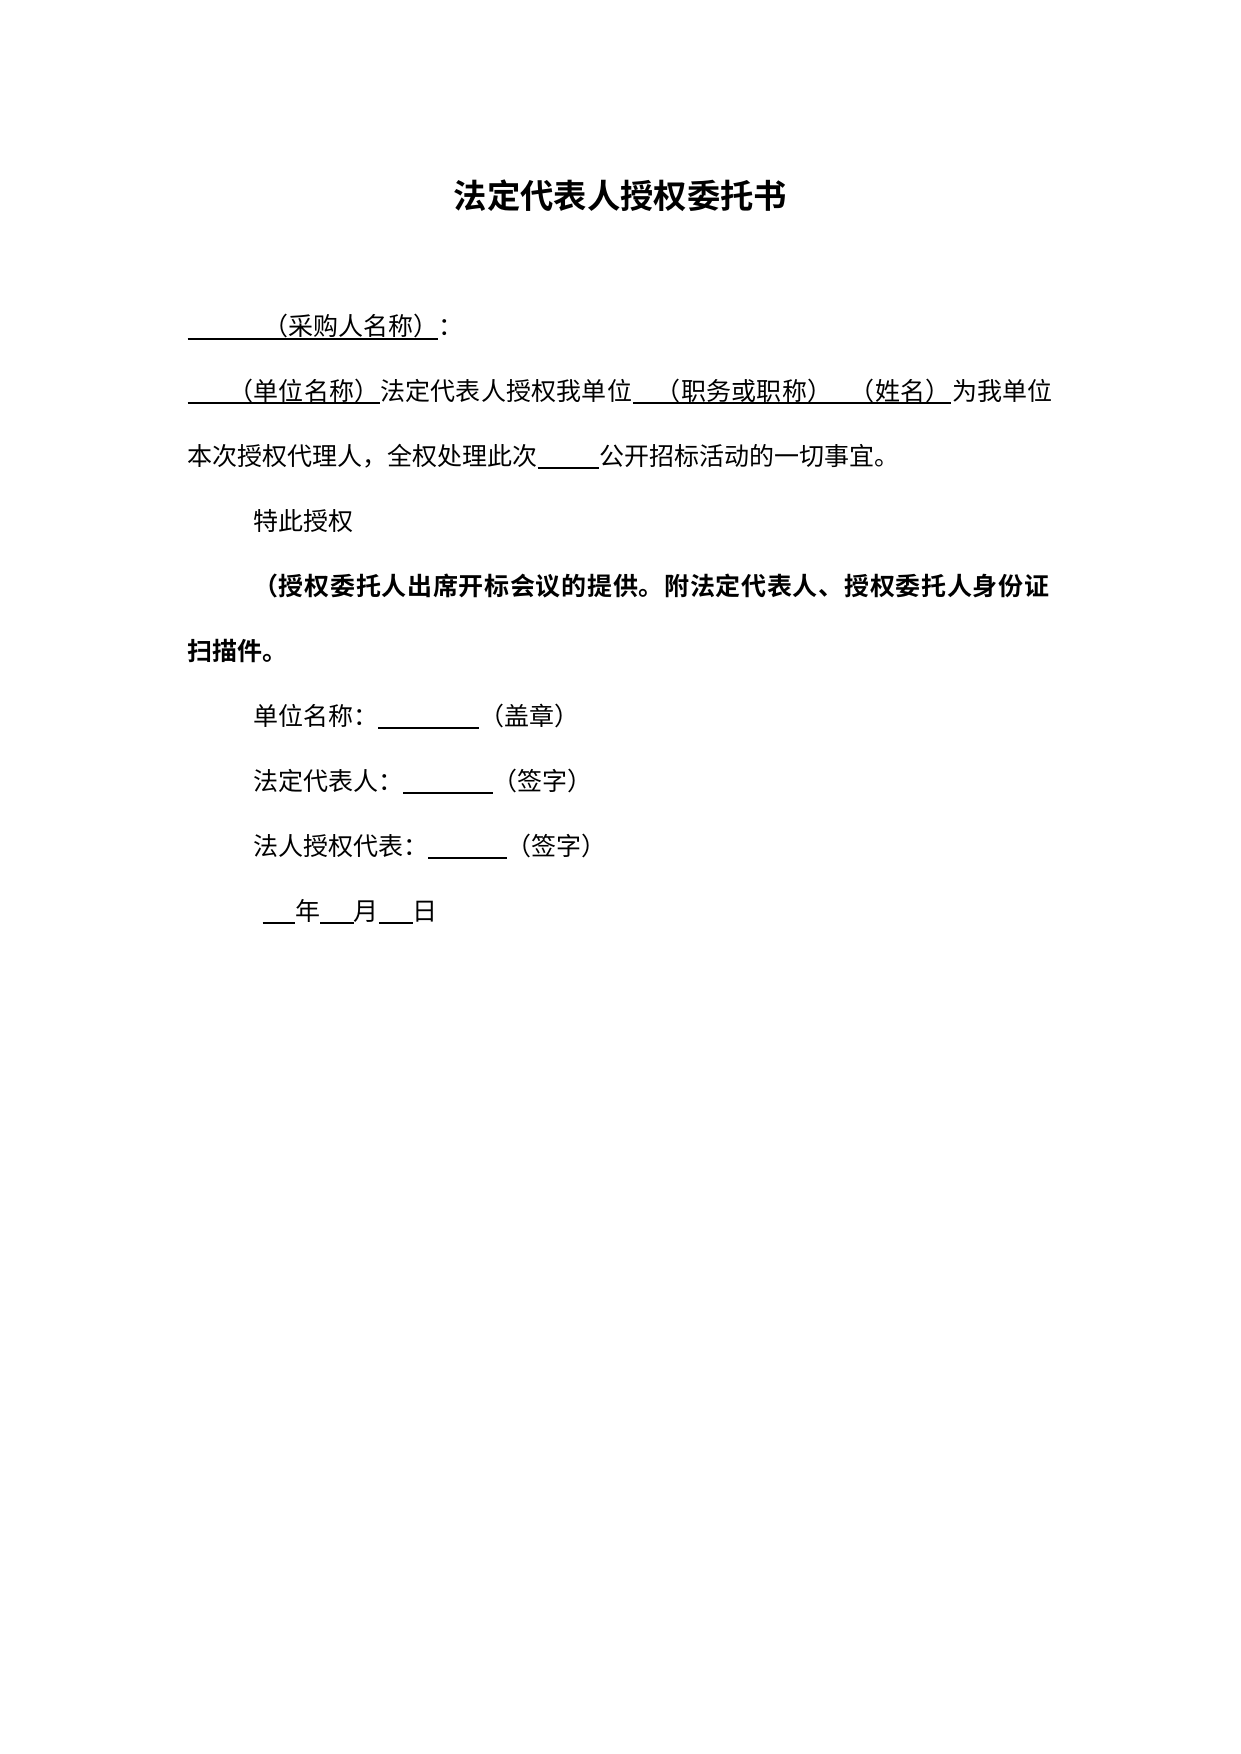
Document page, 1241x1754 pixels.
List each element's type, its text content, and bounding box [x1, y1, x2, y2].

text 特此授权 [187, 487, 1053, 552]
text （授权委托人出席开标会议的提供。附法定代表人、授权委托人身份证扫描件。 [187, 552, 1053, 682]
text 年 月 日 [187, 877, 1053, 942]
text （采购人名称）： [187, 292, 1053, 357]
text 单位名称： （盖章） [187, 682, 1053, 747]
text 法人授权代表： （签字） [187, 812, 1053, 877]
text （单位名称）法定代表人授权我单位 （职务或职称） （姓名）为我单位本次授权代理人，全权处理此次 公开招标活动的一切事宜。 [187, 357, 1053, 487]
text 法定代表人授权委托书 [187, 162, 1053, 227]
text 法定代表人： （签字） [187, 747, 1053, 812]
